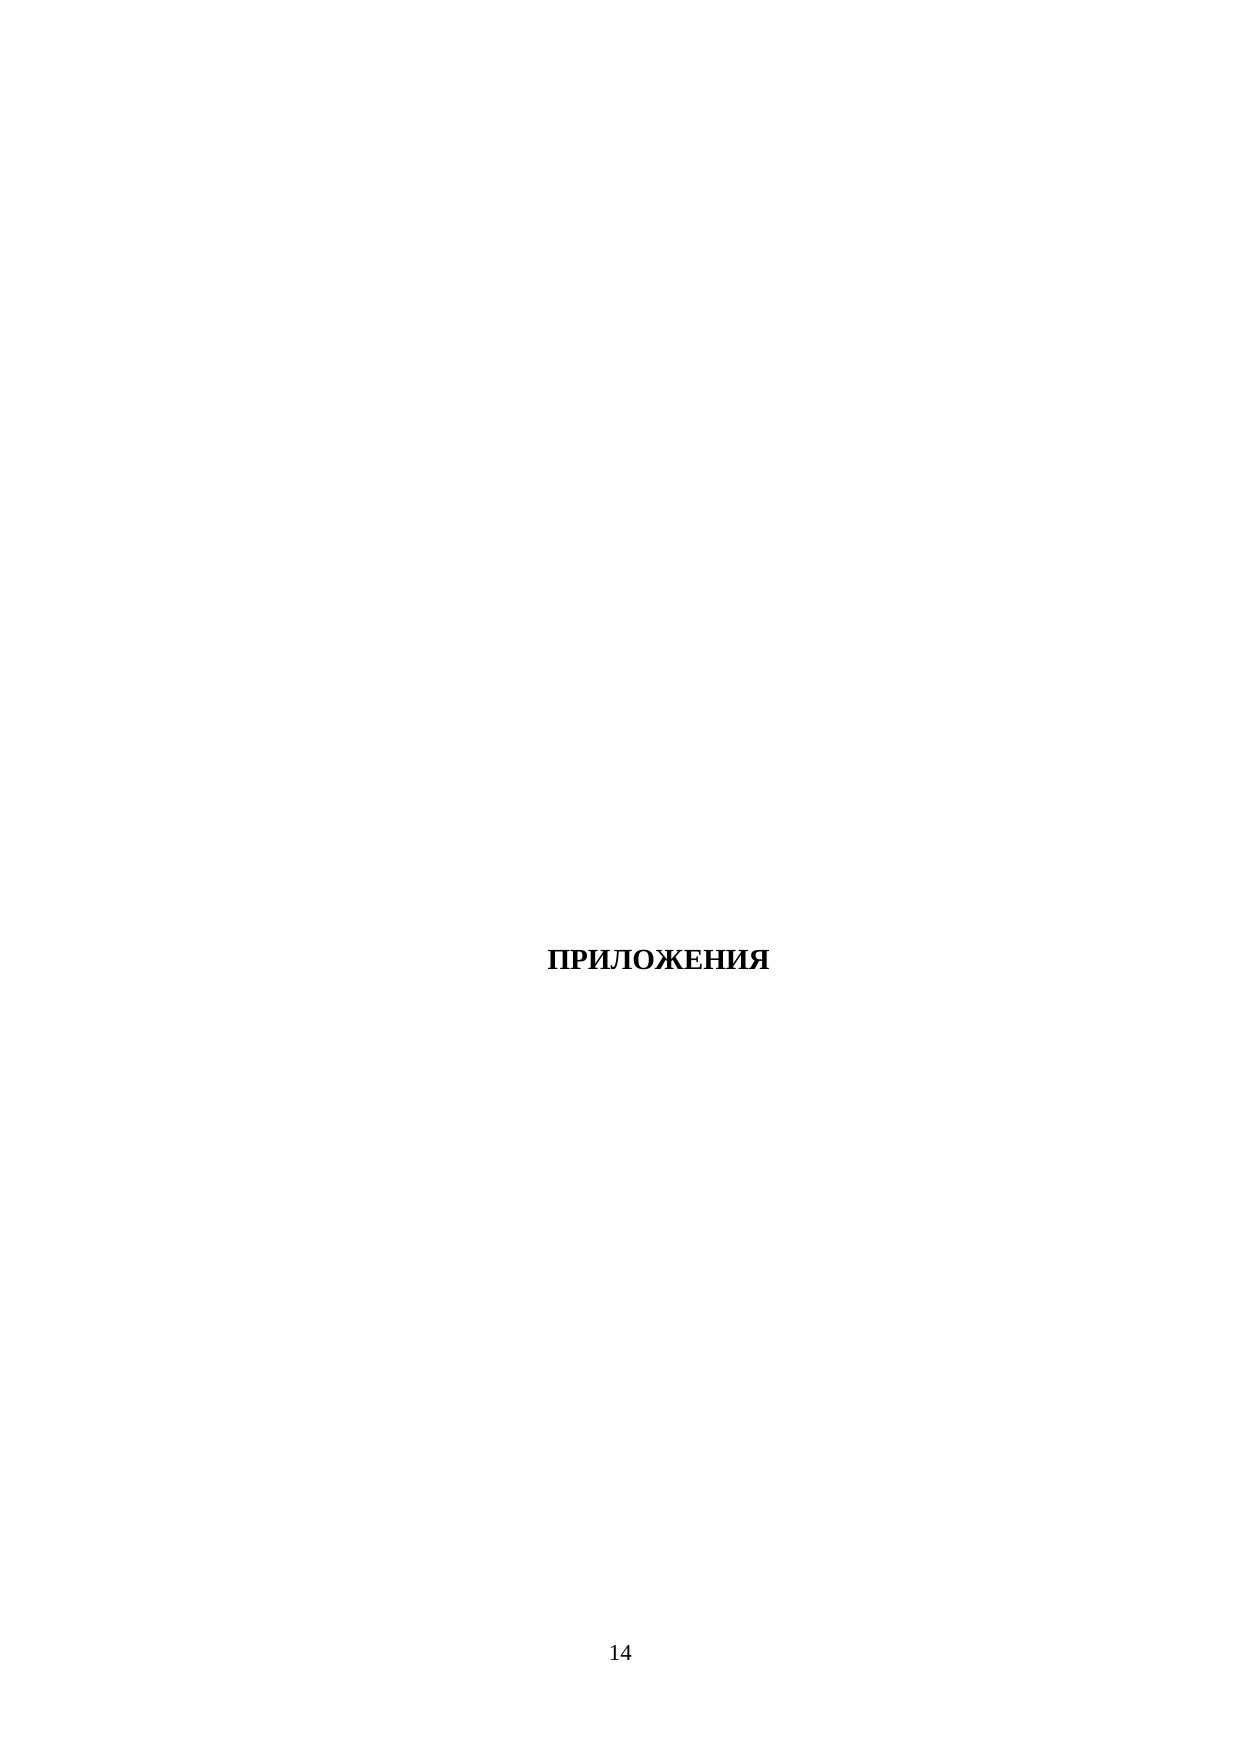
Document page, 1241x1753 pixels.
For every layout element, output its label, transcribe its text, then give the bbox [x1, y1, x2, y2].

text ПРИЛОЖЕНИЯ [140, 942, 1118, 976]
